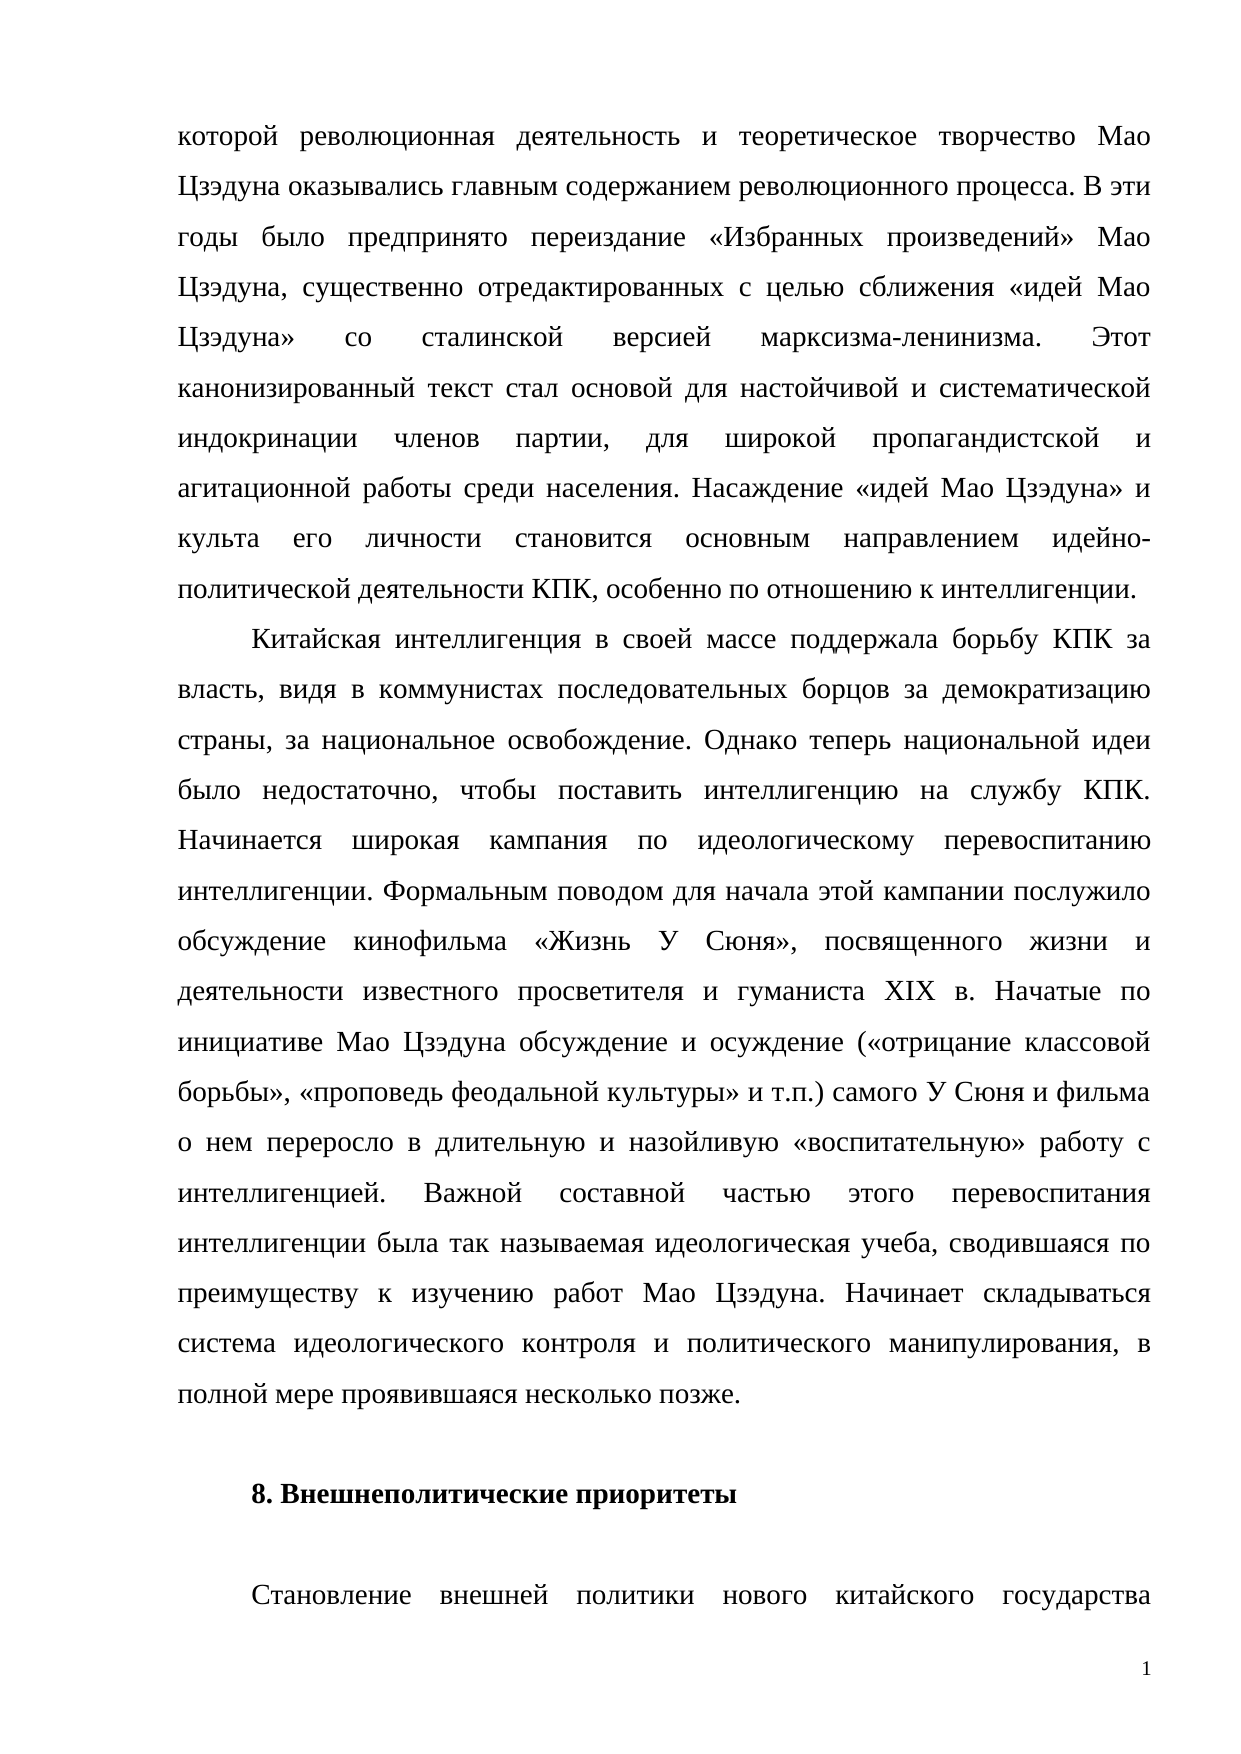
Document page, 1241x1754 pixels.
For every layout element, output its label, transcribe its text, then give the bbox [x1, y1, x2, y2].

text Китайская интеллигенция в своей массе поддержала борьбу КПК за власть, видя в коммунистах последовательных борцов за демократизацию страны, за национальное освобождение. Однако теперь национальной идеи было недостаточно, чтобы поставить интеллигенцию на службу КПК. Начинается широкая кампания по идеологическому перевоспитанию интеллигенции. Формальным поводом для начала этой кампании послужило обсуждение кинофильма «Жизнь У Сюня», посвященного жизни и деятельности известного просветителя и гуманиста XIX в. Начатые по инициативе Мао Цзэдуна обсуждение и осуждение («отрицание классовой борьбы», «проповедь феодальной культуры» и т.п.) самого У Сюня и фильма о нем переросло в длительную и назойливую «воспитательную» работу с интеллигенцией. Важной составной частью этого перевоспитания интеллигенции была так называемая идеологическая учеба, сводившаяся по преимуществу к изучению работ Мао Цзэдуна. Начинает складываться система идеологического контроля и политического манипулирования, в полной мере проявившаяся несколько позже. [177, 621, 1152, 1409]
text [177, 1577, 1152, 1611]
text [177, 118, 1152, 604]
text 8. Внешнеполитические приоритеты [177, 1477, 1152, 1510]
